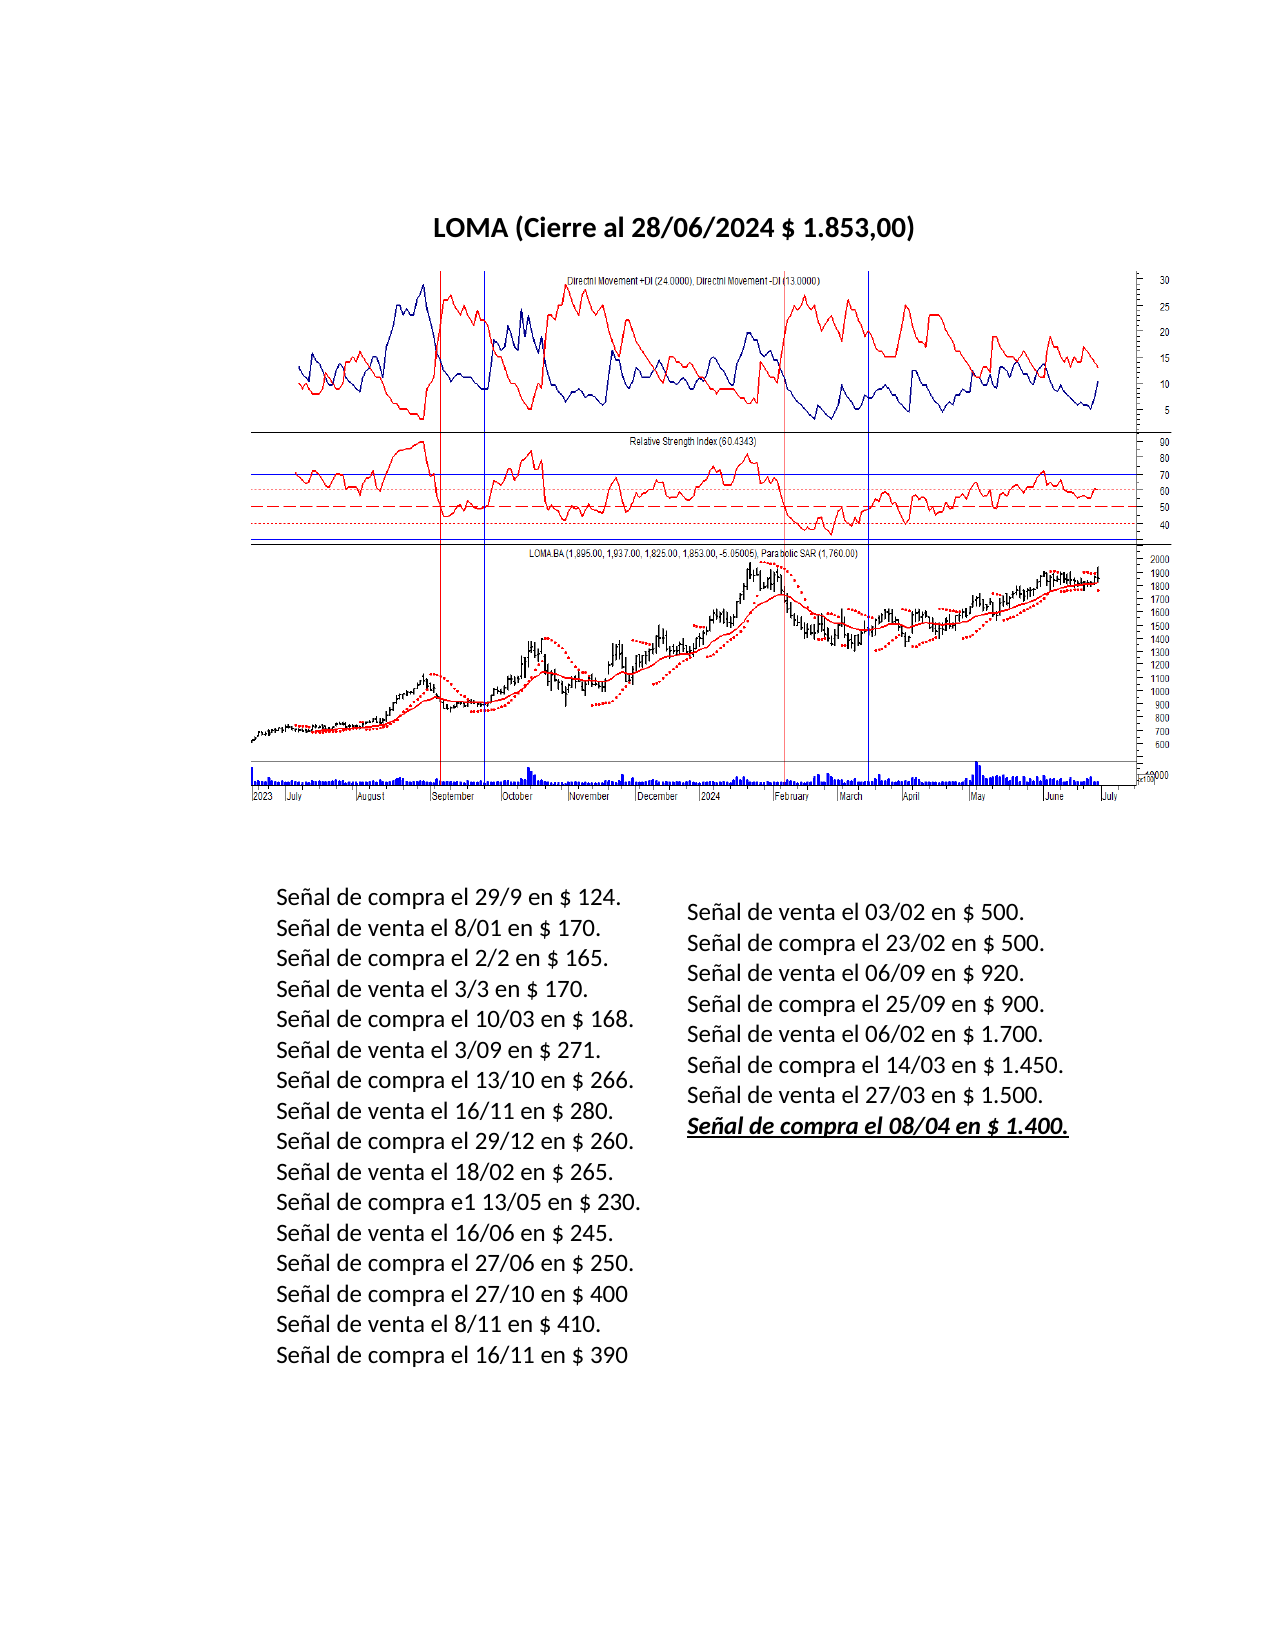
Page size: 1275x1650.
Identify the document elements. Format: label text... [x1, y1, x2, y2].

picture [251, 271, 1172, 801]
text LOMA (Cierre al 28/06/2024 $ 1.853,00) [177, 209, 1098, 245]
